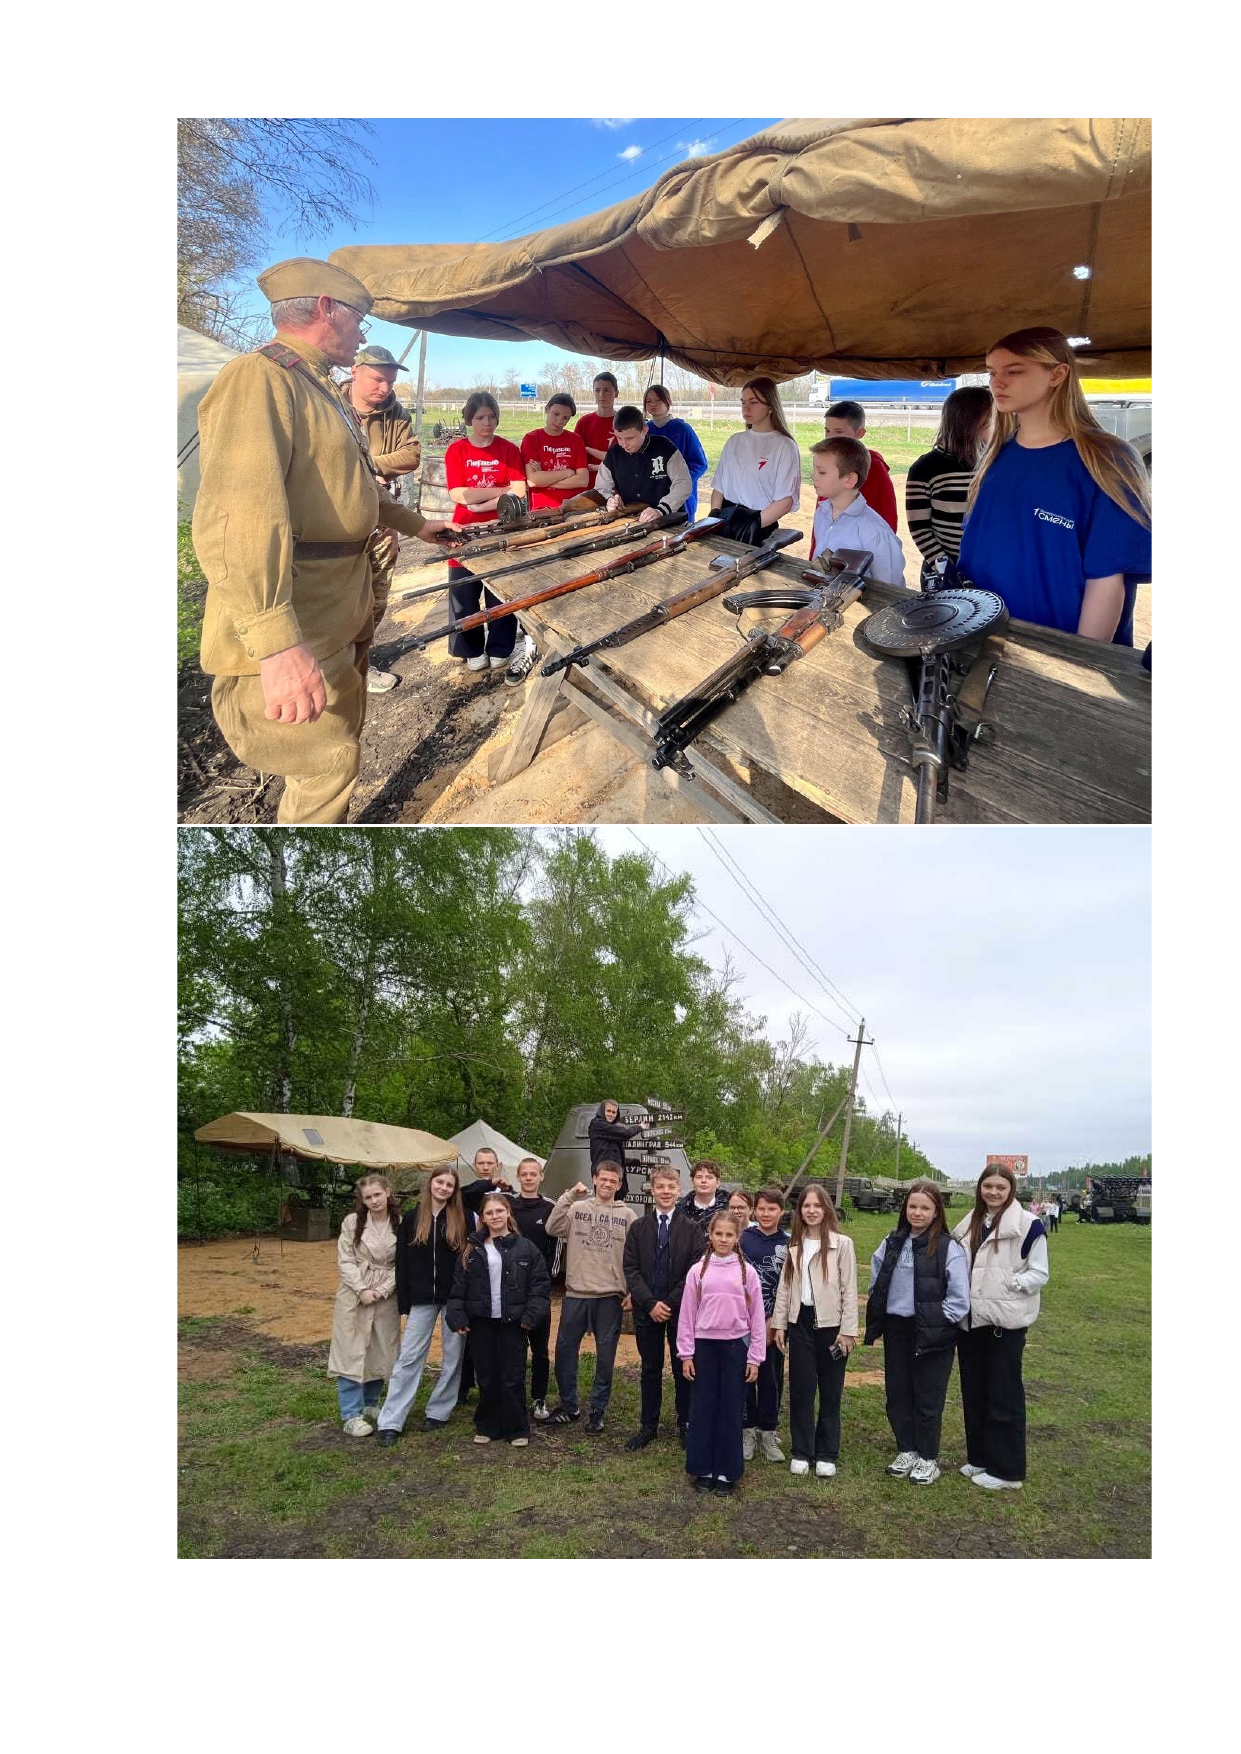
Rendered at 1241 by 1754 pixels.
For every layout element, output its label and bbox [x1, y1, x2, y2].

picture [177, 118, 1152, 824]
picture [177, 827, 1152, 1559]
